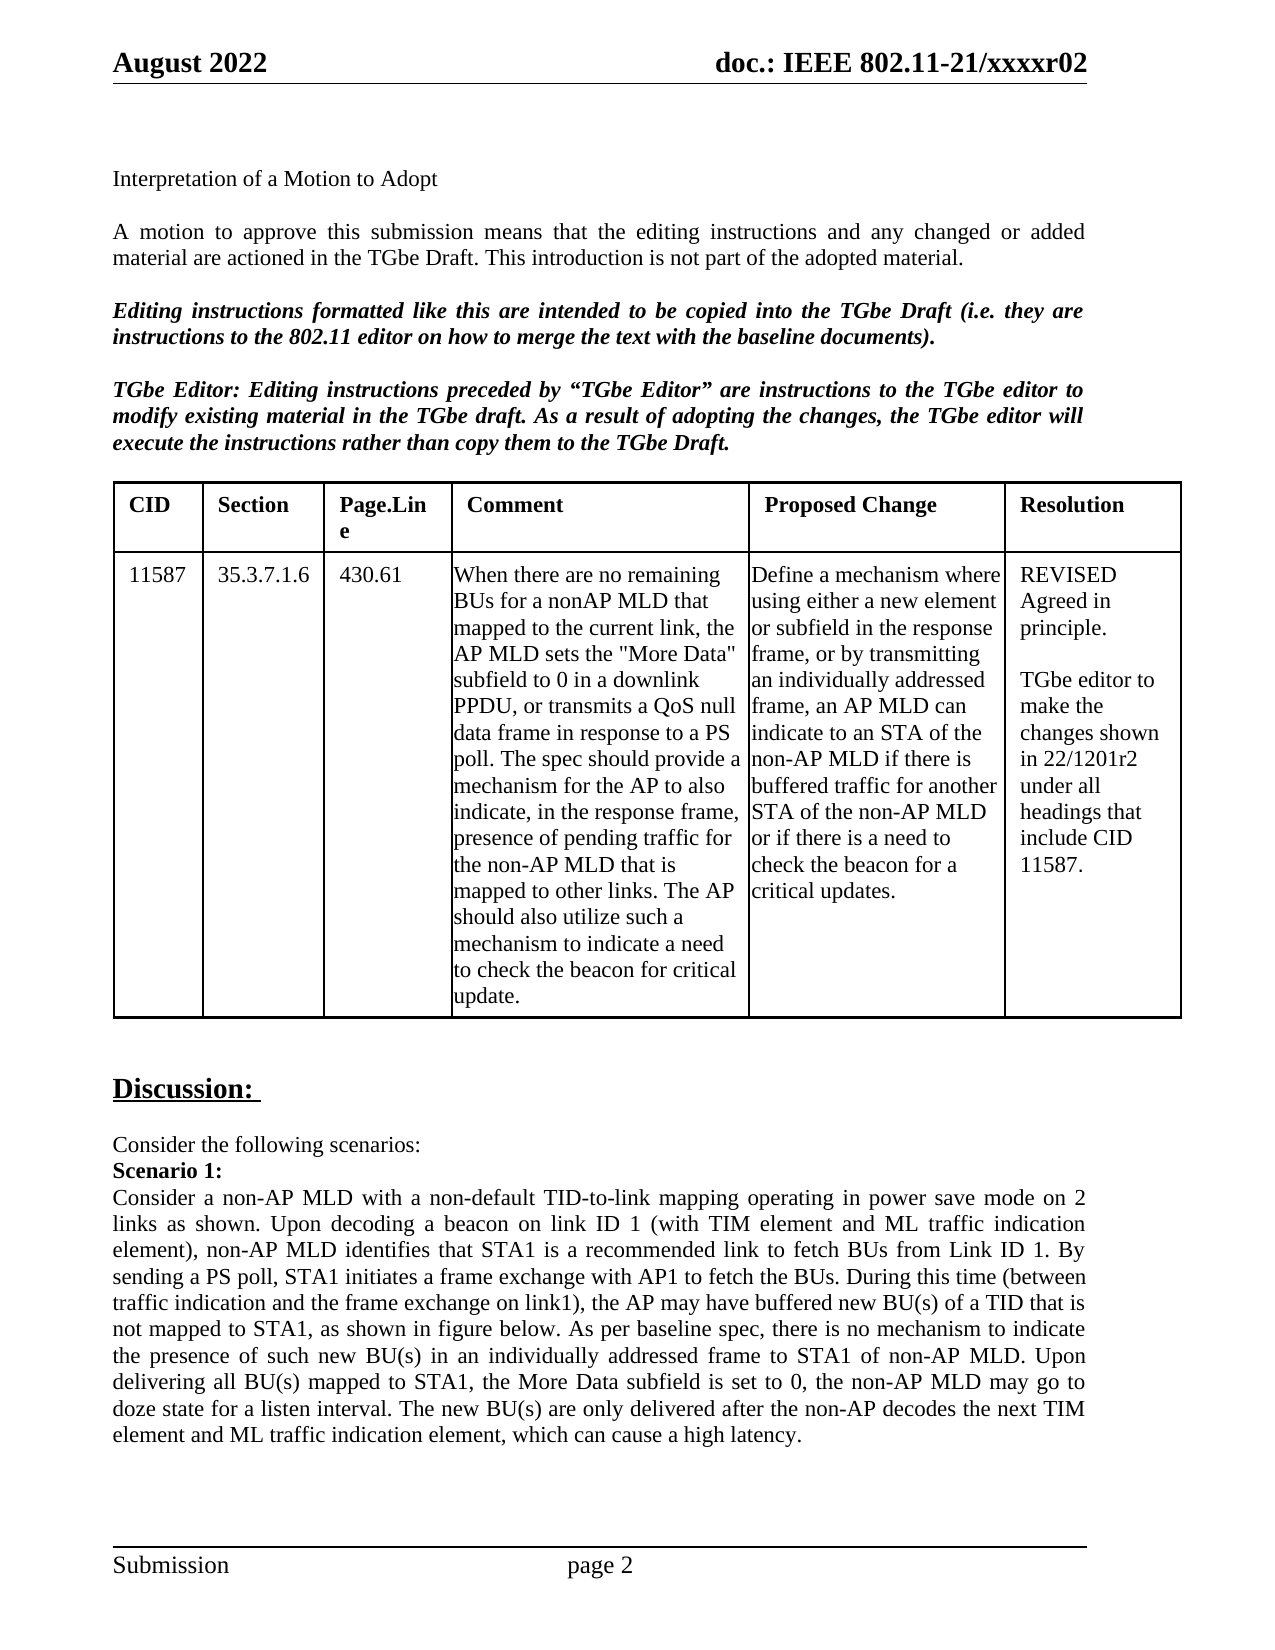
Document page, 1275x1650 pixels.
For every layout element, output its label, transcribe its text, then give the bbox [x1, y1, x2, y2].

text Interpretation of a Motion to Adopt [112, 165, 1087, 192]
table_header CID [115, 484, 202, 551]
table_header Page.Line [325, 484, 451, 551]
table_cell 35.3.7.1.6 [204, 553, 323, 1016]
table_header Proposed Change [750, 484, 1004, 551]
table_cell 11587 [115, 553, 202, 1016]
table_cell When there are no remaining BUs for a nonAP MLD that mapped to the current link, the AP MLD sets the "More Data" subfield to 0 in a downlink PPDU, or transmits a QoS null data frame in response to a PS poll. The spec should provide a mechanism for the AP to also indicate, in the response frame, presence of pending traffic for the non-AP MLD that is mapped to other links. The AP should also utilize such a mechanism to indicate a need to check the beacon for critical update. [453, 553, 748, 1016]
text Editing instructions formatted like this are intended to be copied into the TGbe Draft (i.e. they are instructions to the 802.11 editor on how to merge the text with the baseline documents). [112, 297, 1087, 350]
table_cell REVISED Agreed in principle. TGbe editor to make the changes shown in 22/1201r2 under all headings that include CID 11587. [1006, 553, 1180, 1016]
text A motion to approve this submission means that the editing instructions and any changed or added material are actioned in the TGbe Draft. This introduction is not part of the adopted material. [112, 218, 1087, 271]
text Scenario 1: [112, 1157, 1087, 1184]
table_cell Define a mechanism where using either a new element or subfield in the response frame, or by transmitting an individually addressed frame, an AP MLD can indicate to an STA of the non-AP MLD if there is buffered traffic for another STA of the non-AP MLD or if there is a need to check the beacon for a critical updates. [750, 553, 1004, 1016]
table_header Section [204, 484, 323, 551]
text Consider the following scenarios: [112, 1131, 1087, 1157]
text TGbe Editor: Editing instructions preceded by “TGbe Editor” are instructions to the TGbe editor to modify existing material in the TGbe draft. As a result of adopting the changes, the TGbe editor will execute the instructions rather than copy them to the TGbe Draft. [112, 376, 1087, 455]
text Consider a non-AP MLD with a non-default TID-to-link mapping operating in power save mode on 2 links as shown. Upon decoding a beacon on link ID 1 (with TIM element and ML traffic indication element), non-AP MLD identifies that STA1 is a recommended link to fetch BUs from Link ID 1. By sending a PS poll, STA1 initiates a frame exchange with AP1 to fetch the BUs. During this time (between traffic indication and the frame exchange on link1), the AP may have buffered new BU(s) of a TID that is not mapped to STA1, as shown in figure below. As per baseline spec, there is no mechanism to indicate the presence of such new BU(s) in an individually addressed frame to STA1 of non-AP MLD. Upon delivering all BU(s) mapped to STA1, the More Data subfield is set to 0, the non-AP MLD may go to doze state for a listen interval. The new BU(s) are only delivered after the non-AP decodes the next TIM element and ML traffic indication element, which can cause a high latency. [112, 1184, 1087, 1447]
table_header Resolution [1006, 484, 1180, 551]
text Discussion: [112, 1071, 1087, 1105]
table_header Comment [453, 484, 748, 551]
table_cell 430.61 [325, 553, 451, 1016]
